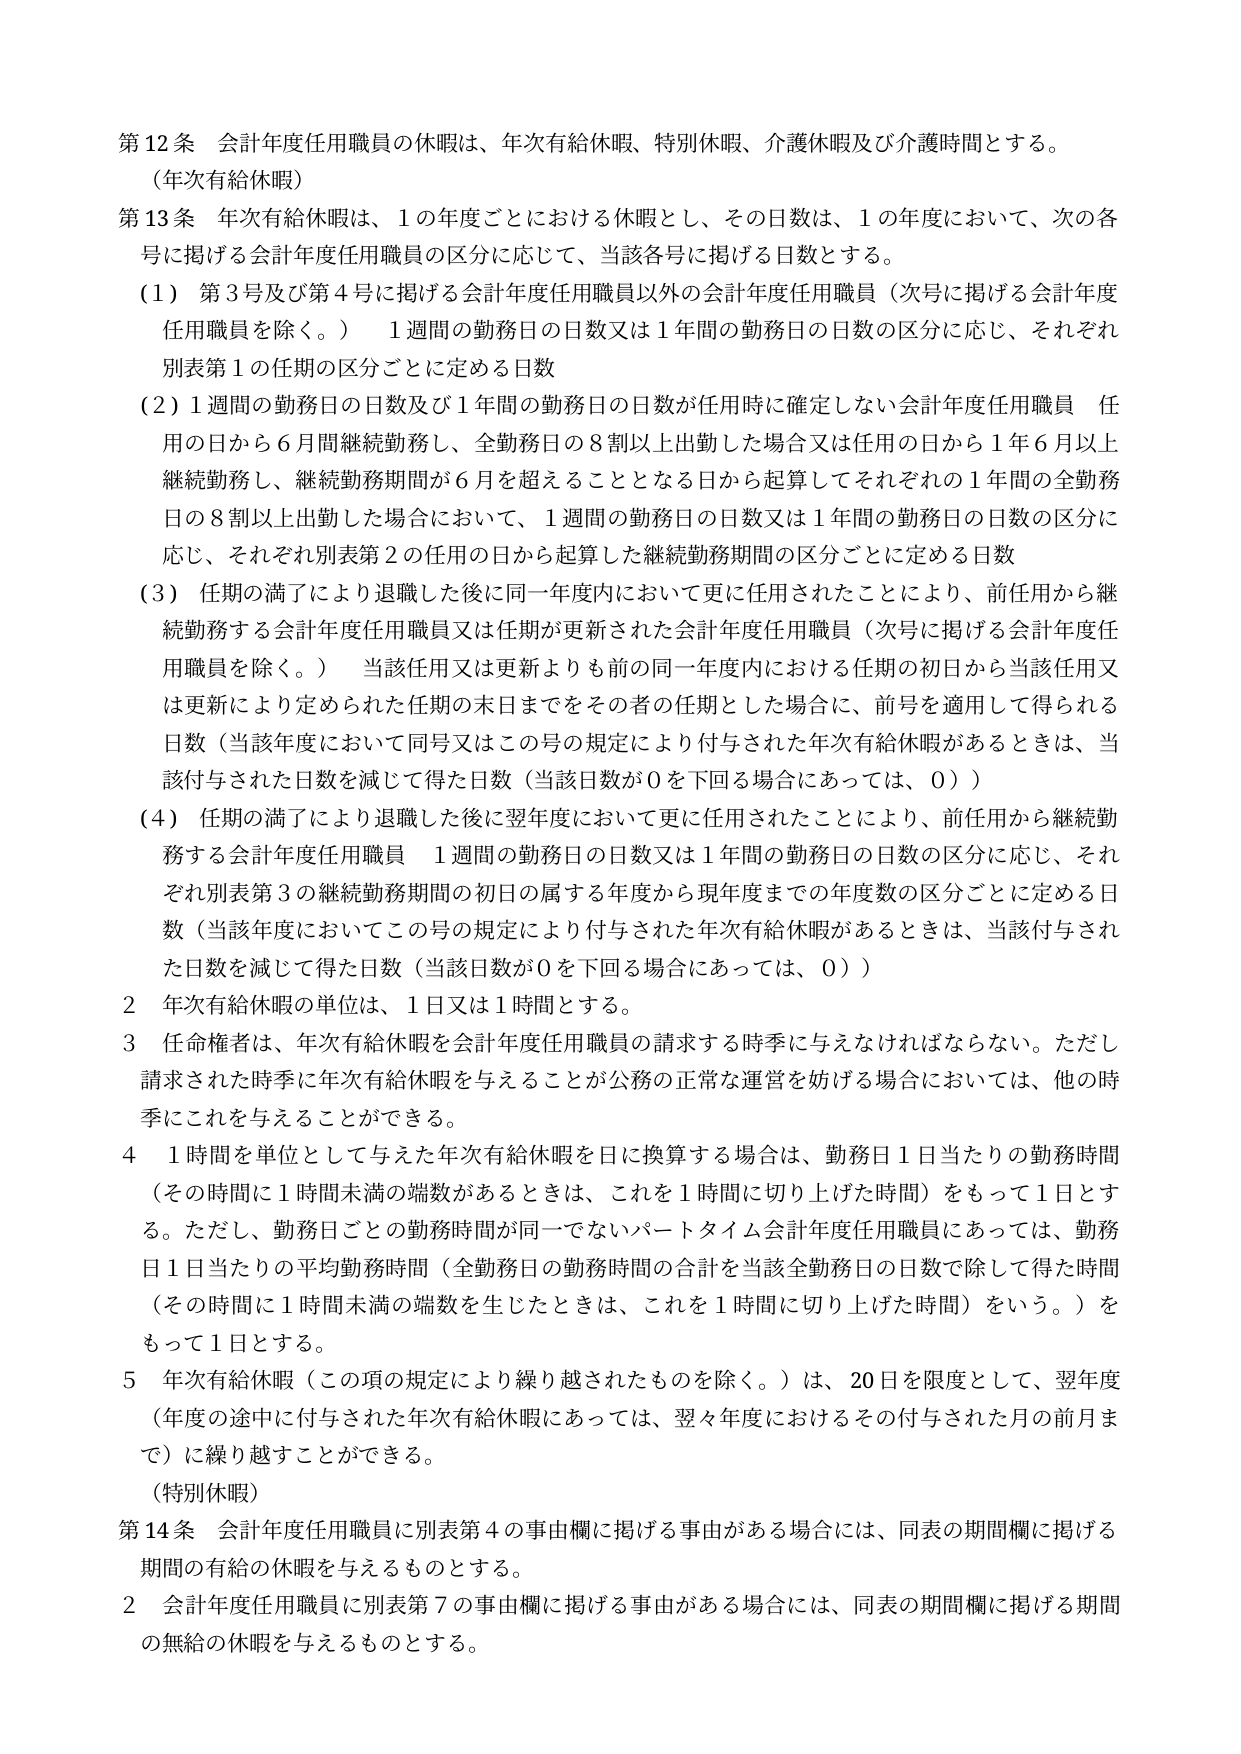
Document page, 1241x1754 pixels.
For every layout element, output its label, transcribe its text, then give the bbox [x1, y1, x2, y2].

text (４) 任期の満了により退職した後に翌年度において更に任用されたことにより、前任用から継続勤務する会計年度任用職員 １週間の勤務日の日数又は１年間の勤務日の日数の区分に応じ、それぞれ別表第３の継続勤務期間の初日の属する年度から現年度までの年度数の区分ごとに定める日数（当該年度においてこの号の規定により付与された年次有給休暇があるときは、当該付与された日数を減じて得た日数（当該日数が０を下回る場合にあっては、０）） [118, 798, 1122, 985]
text 第12条 会計年度任用職員の休暇は、年次有給休暇、特別休暇、介護休暇及び介護時間とする。 [118, 123, 1122, 160]
text ２ 年次有給休暇の単位は、１日又は１時間とする。 [118, 985, 1122, 1023]
text ２ 会計年度任用職員に別表第７の事由欄に掲げる事由がある場合には、同表の期間欄に掲げる期間の無給の休暇を与えるものとする。 [118, 1585, 1122, 1660]
text ３ 任命権者は、年次有給休暇を会計年度任用職員の請求する時季に与えなければならない。ただし、請求された時季に年次有給休暇を与えることが公務の正常な運営を妨げる場合においては、他の時季にこれを与えることができる。 [118, 1023, 1122, 1135]
text (３) 任期の満了により退職した後に同一年度内において更に任用されたことにより、前任用から継続勤務する会計年度任用職員又は任期が更新された会計年度任用職員（次号に掲げる会計年度任用職員を除く。） 当該任用又は更新よりも前の同一年度内における任期の初日から当該任用又は更新により定められた任期の末日までをその者の任期とした場合に、前号を適用して得られる日数（当該年度において同号又はこの号の規定により付与された年次有給休暇があるときは、当該付与された日数を減じて得た日数（当該日数が０を下回る場合にあっては、０）） [118, 573, 1122, 798]
text (１) 第３号及び第４号に掲げる会計年度任用職員以外の会計年度任用職員（次号に掲げる会計年度任用職員を除く。） １週間の勤務日の日数又は１年間の勤務日の日数の区分に応じ、それぞれ別表第１の任期の区分ごとに定める日数 [118, 273, 1122, 385]
text ４ １時間を単位として与えた年次有給休暇を日に換算する場合は、勤務日１日当たりの勤務時間（その時間に１時間未満の端数があるときは、これを１時間に切り上げた時間）をもって１日とする。ただし、勤務日ごとの勤務時間が同一でないパートタイム会計年度任用職員にあっては、勤務日１日当たりの平均勤務時間（全勤務日の勤務時間の合計を当該全勤務日の日数で除して得た時間（その時間に１時間未満の端数を生じたときは、これを１時間に切り上げた時間）をいう。）をもって１日とする。 [118, 1135, 1122, 1360]
text ５ 年次有給休暇（この項の規定により繰り越されたものを除く。）は、20日を限度として、翌年度（年度の途中に付与された年次有給休暇にあっては、翌々年度におけるその付与された月の前月まで）に繰り越すことができる。 [118, 1360, 1122, 1473]
text (２) １週間の勤務日の日数及び１年間の勤務日の日数が任用時に確定しない会計年度任用職員 任用の日から６月間継続勤務し、全勤務日の８割以上出勤した場合又は任用の日から１年６月以上継続勤務し、継続勤務期間が６月を超えることとなる日から起算してそれぞれの１年間の全勤務日の８割以上出勤した場合において、１週間の勤務日の日数又は１年間の勤務日の日数の区分に応じ、それぞれ別表第２の任用の日から起算した継続勤務期間の区分ごとに定める日数 [118, 385, 1122, 573]
text 第13条 年次有給休暇は、１の年度ごとにおける休暇とし、その日数は、１の年度において、次の各号に掲げる会計年度任用職員の区分に応じて、当該各号に掲げる日数とする。 [118, 198, 1122, 273]
text （特別休暇） [118, 1473, 1122, 1510]
text （年次有給休暇） [118, 160, 1122, 198]
text 第14条 会計年度任用職員に別表第４の事由欄に掲げる事由がある場合には、同表の期間欄に掲げる期間の有給の休暇を与えるものとする。 [118, 1510, 1122, 1585]
